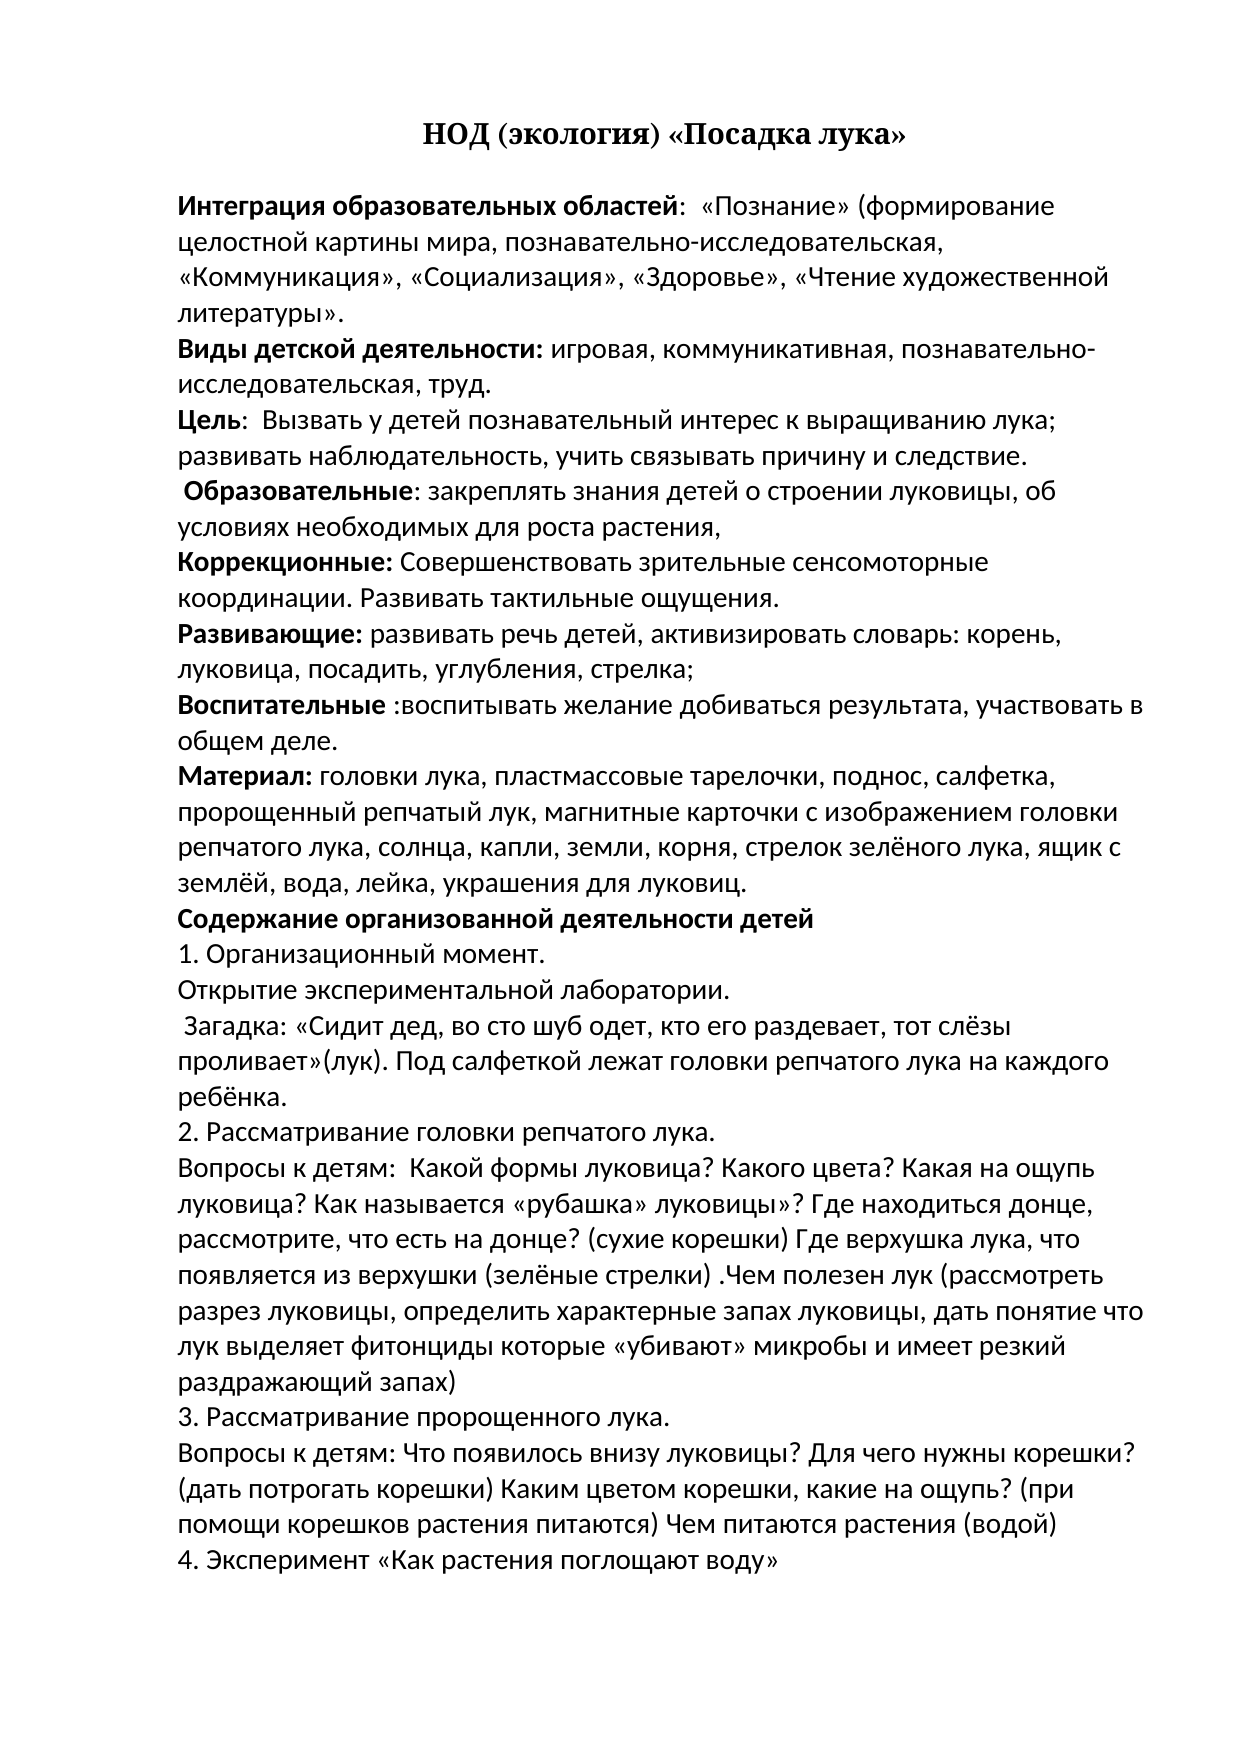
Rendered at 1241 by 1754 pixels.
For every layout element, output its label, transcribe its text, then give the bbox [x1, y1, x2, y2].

text Содержание организованной деятельности детей [177, 900, 1152, 935]
text Коррекционные: Совершенствовать зрительные сенсомоторные координации. Развивать тактильные ощущения. [177, 543, 1152, 615]
text 1. Организационный момент. [177, 935, 1152, 971]
text Образовательные: закреплять знания детей о строении луковицы, об условиях необходимых для роста растения, [177, 472, 1152, 543]
text Воспитательные :воспитывать желание добиваться результата, участвовать в общем деле. [177, 686, 1152, 757]
text Цель: Вызвать у детей познавательный интерес к выращиванию лука; развивать наблюдательность, учить связывать причину и следствие. [177, 401, 1152, 472]
text Материал: головки лука, пластмассовые тарелочки, поднос, салфетка, пророщенный репчатый лук, магнитные карточки с изображением головки репчатого лука, солнца, капли, земли, корня, стрелок зелёного лука, ящик с землёй, вода, лейка, украшения для луковиц. [177, 757, 1152, 900]
text Интеграция образовательных областей: «Познание» (формирование целостной картины мира, познавательно-исследовательская, «Коммуникация», «Социализация», «Здоровье», «Чтение художественной литературы». [177, 187, 1152, 330]
text 4. Эксперимент «Как растения поглощают воду» [177, 1541, 1152, 1577]
text НОД (экология) «Посадка лука» [177, 118, 1152, 152]
text 2. Рассматривание головки репчатого лука. [177, 1113, 1152, 1149]
text Открытие экспериментальной лаборатории. [177, 971, 1152, 1007]
text Вопросы к детям: Какой формы луковица? Какого цвета? Какая на ощупь луковица? Как называется «рубашка» луковицы»? Где находиться донце, рассмотрите, что есть на донце? (сухие корешки) Где верхушка лука, что появляется из верхушки (зелёные стрелки) .Чем полезен лук (рассмотреть разрез луковицы, определить характерные запах луковицы, дать понятие что лук выделяет фитонциды которые «убивают» микробы и имеет резкий раздражающий запах) [177, 1149, 1152, 1398]
text Развивающие: развивать речь детей, активизировать словарь: корень, луковица, посадить, углубления, стрелка; [177, 615, 1152, 686]
text Загадка: «Сидит дед, во сто шуб одет, кто его раздевает, тот слёзы проливает»(лук). Под салфеткой лежат головки репчатого лука на каждого ребёнка. [177, 1007, 1152, 1113]
text Виды детской деятельности: игровая, коммуникативная, познавательно-исследовательская, труд. [177, 330, 1152, 401]
text Вопросы к детям: Что появилось внизу луковицы? Для чего нужны корешки? (дать потрогать корешки) Каким цветом корешки, какие на ощупь? (при помощи корешков растения питаются) Чем питаются растения (водой) [177, 1434, 1152, 1541]
text 3. Рассматривание пророщенного лука. [177, 1398, 1152, 1434]
